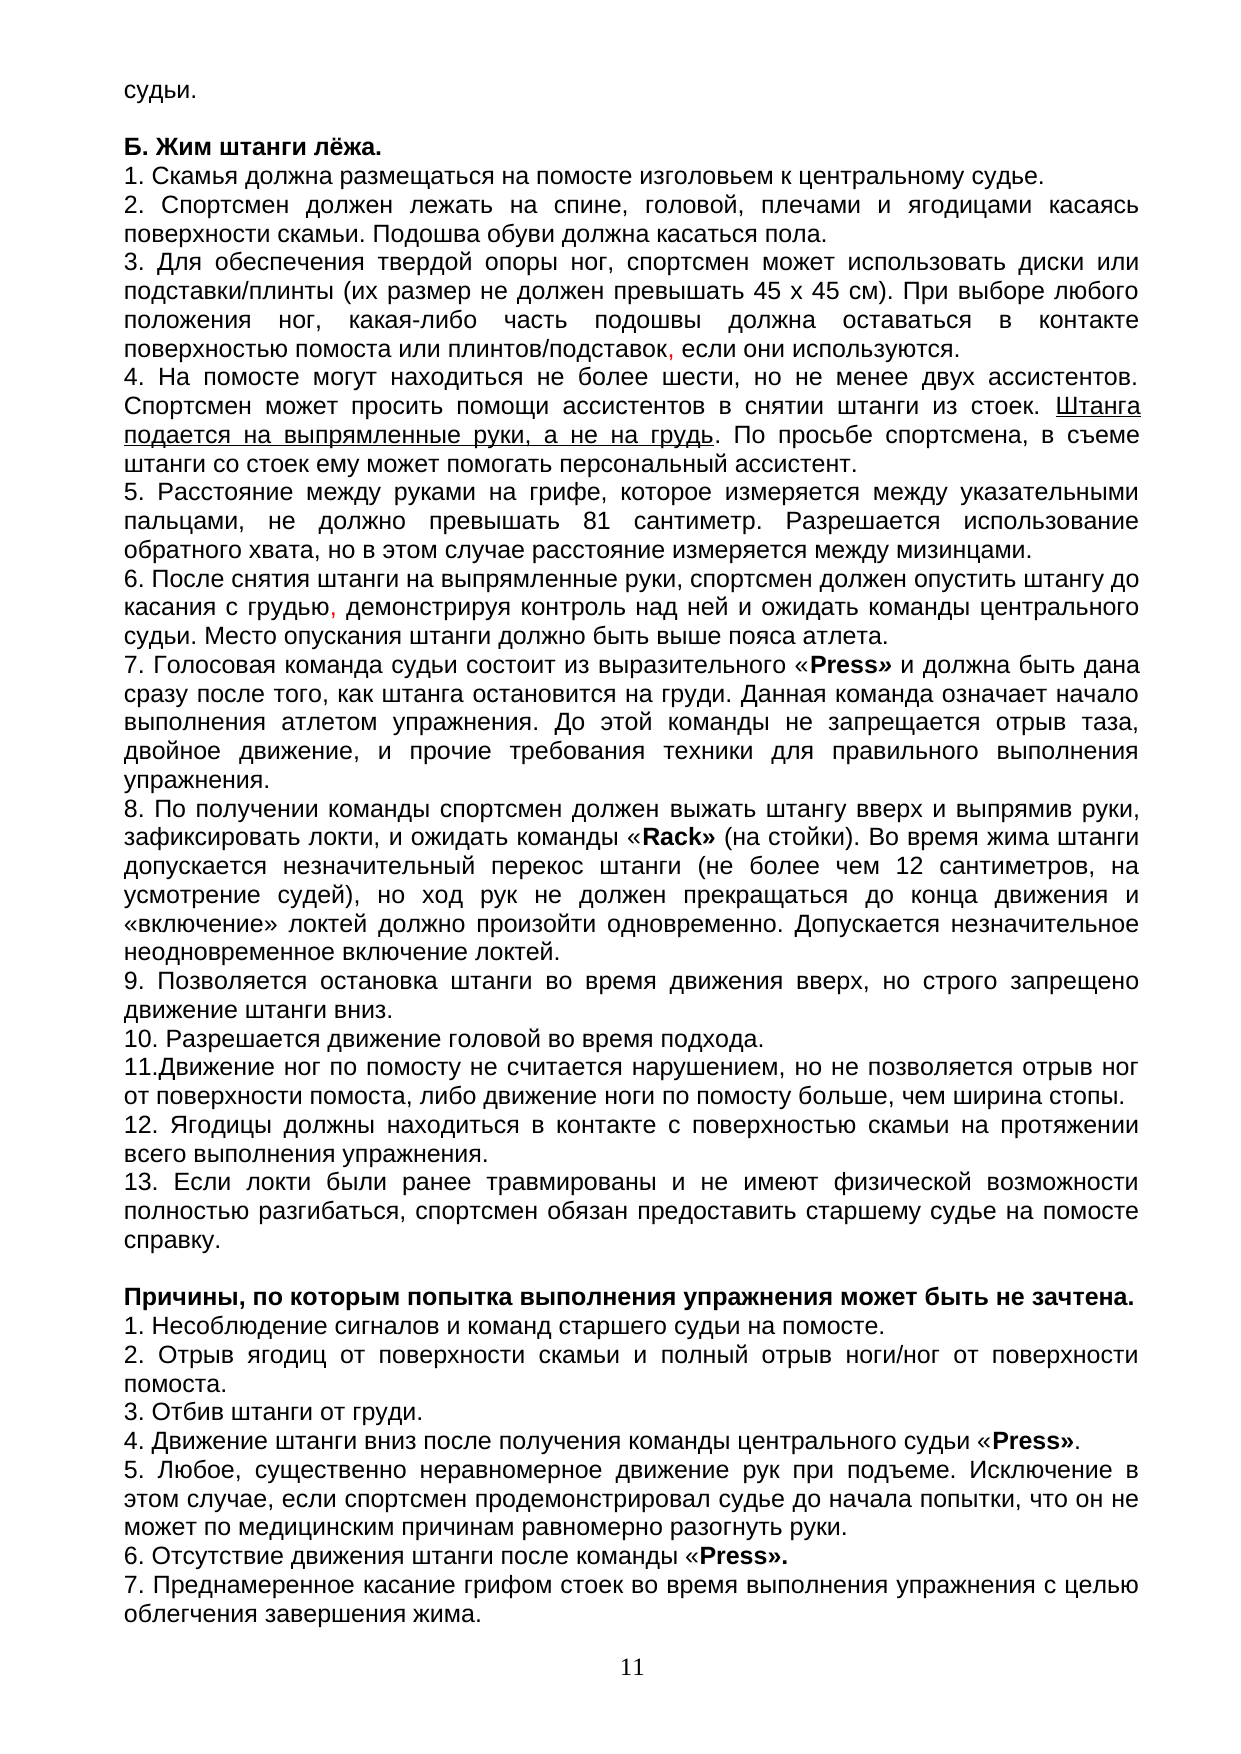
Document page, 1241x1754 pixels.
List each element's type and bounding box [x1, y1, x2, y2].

table_header [113, 75, 1152, 1627]
